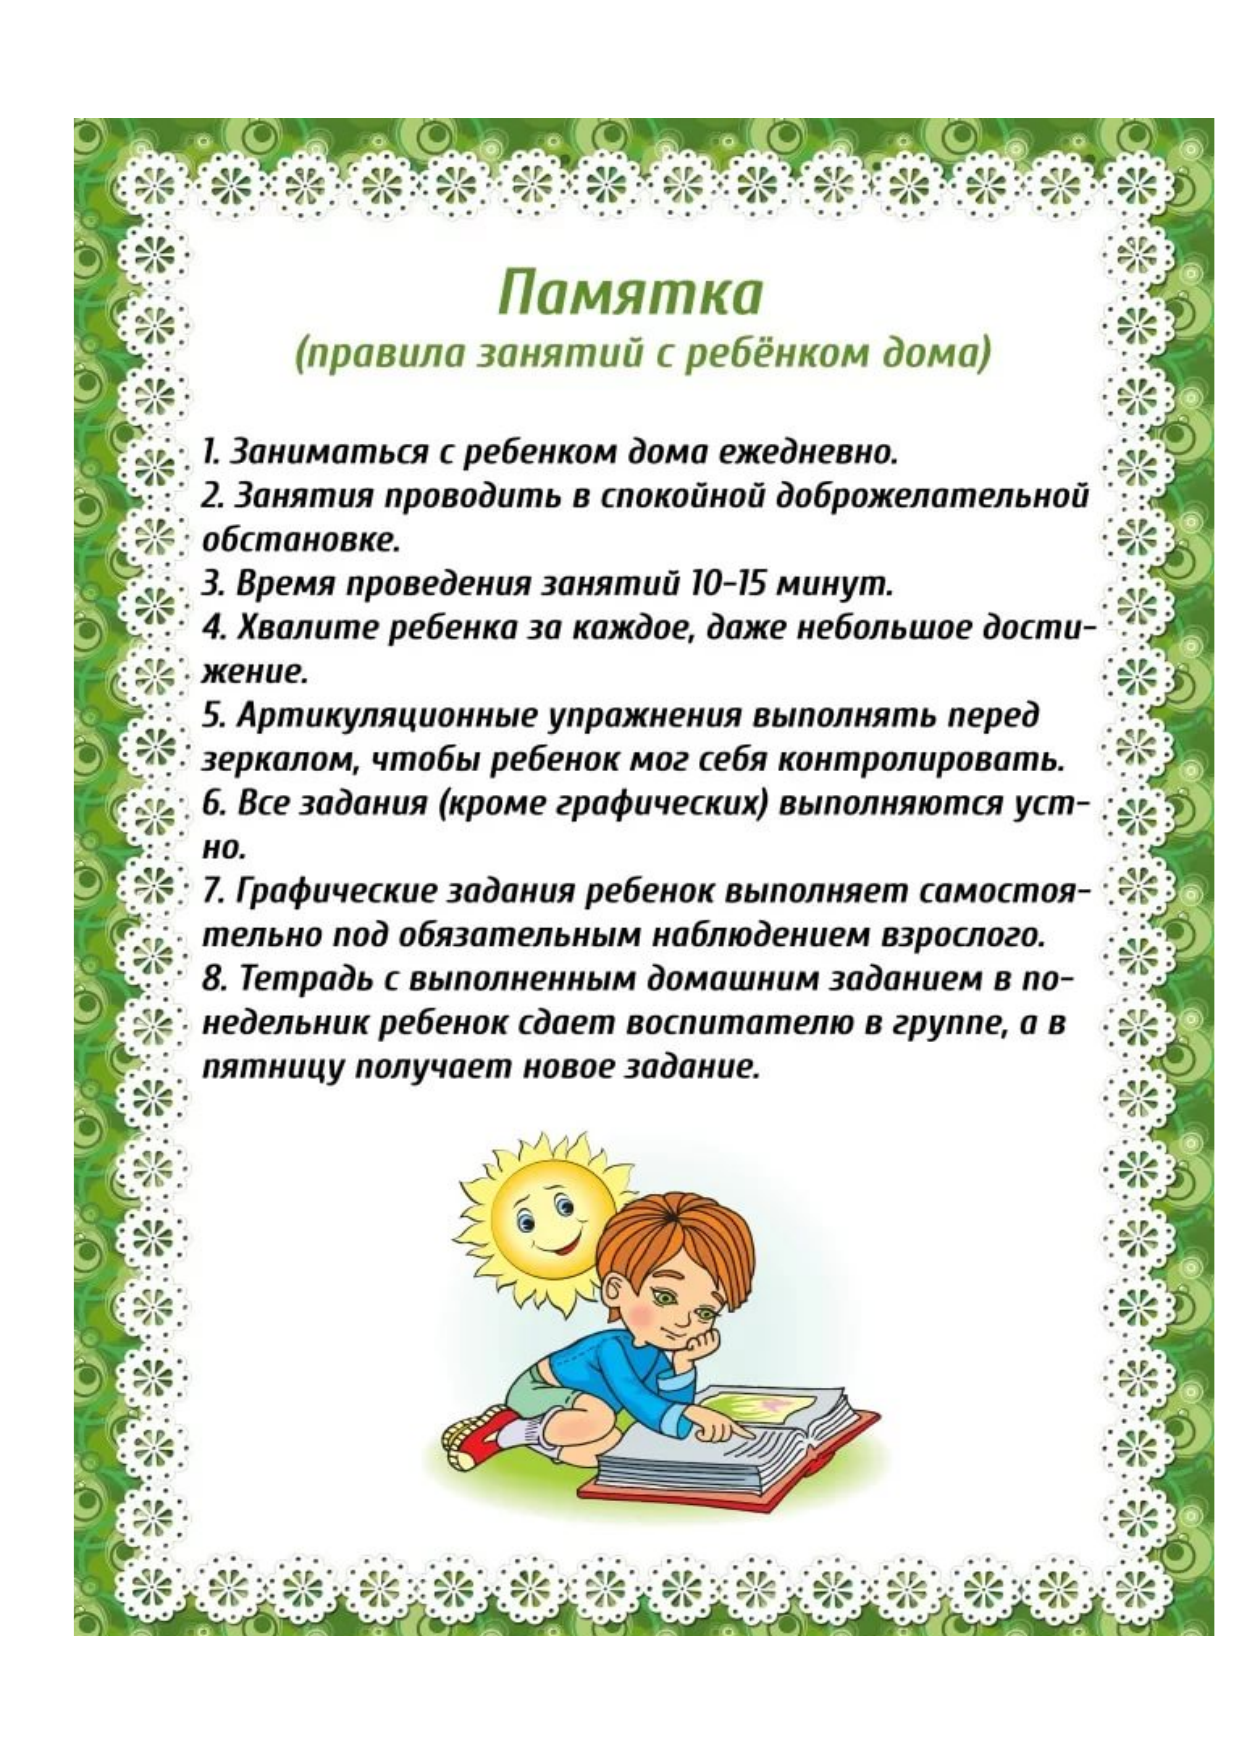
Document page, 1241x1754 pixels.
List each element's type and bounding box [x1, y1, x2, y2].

picture [73, 118, 1215, 1636]
